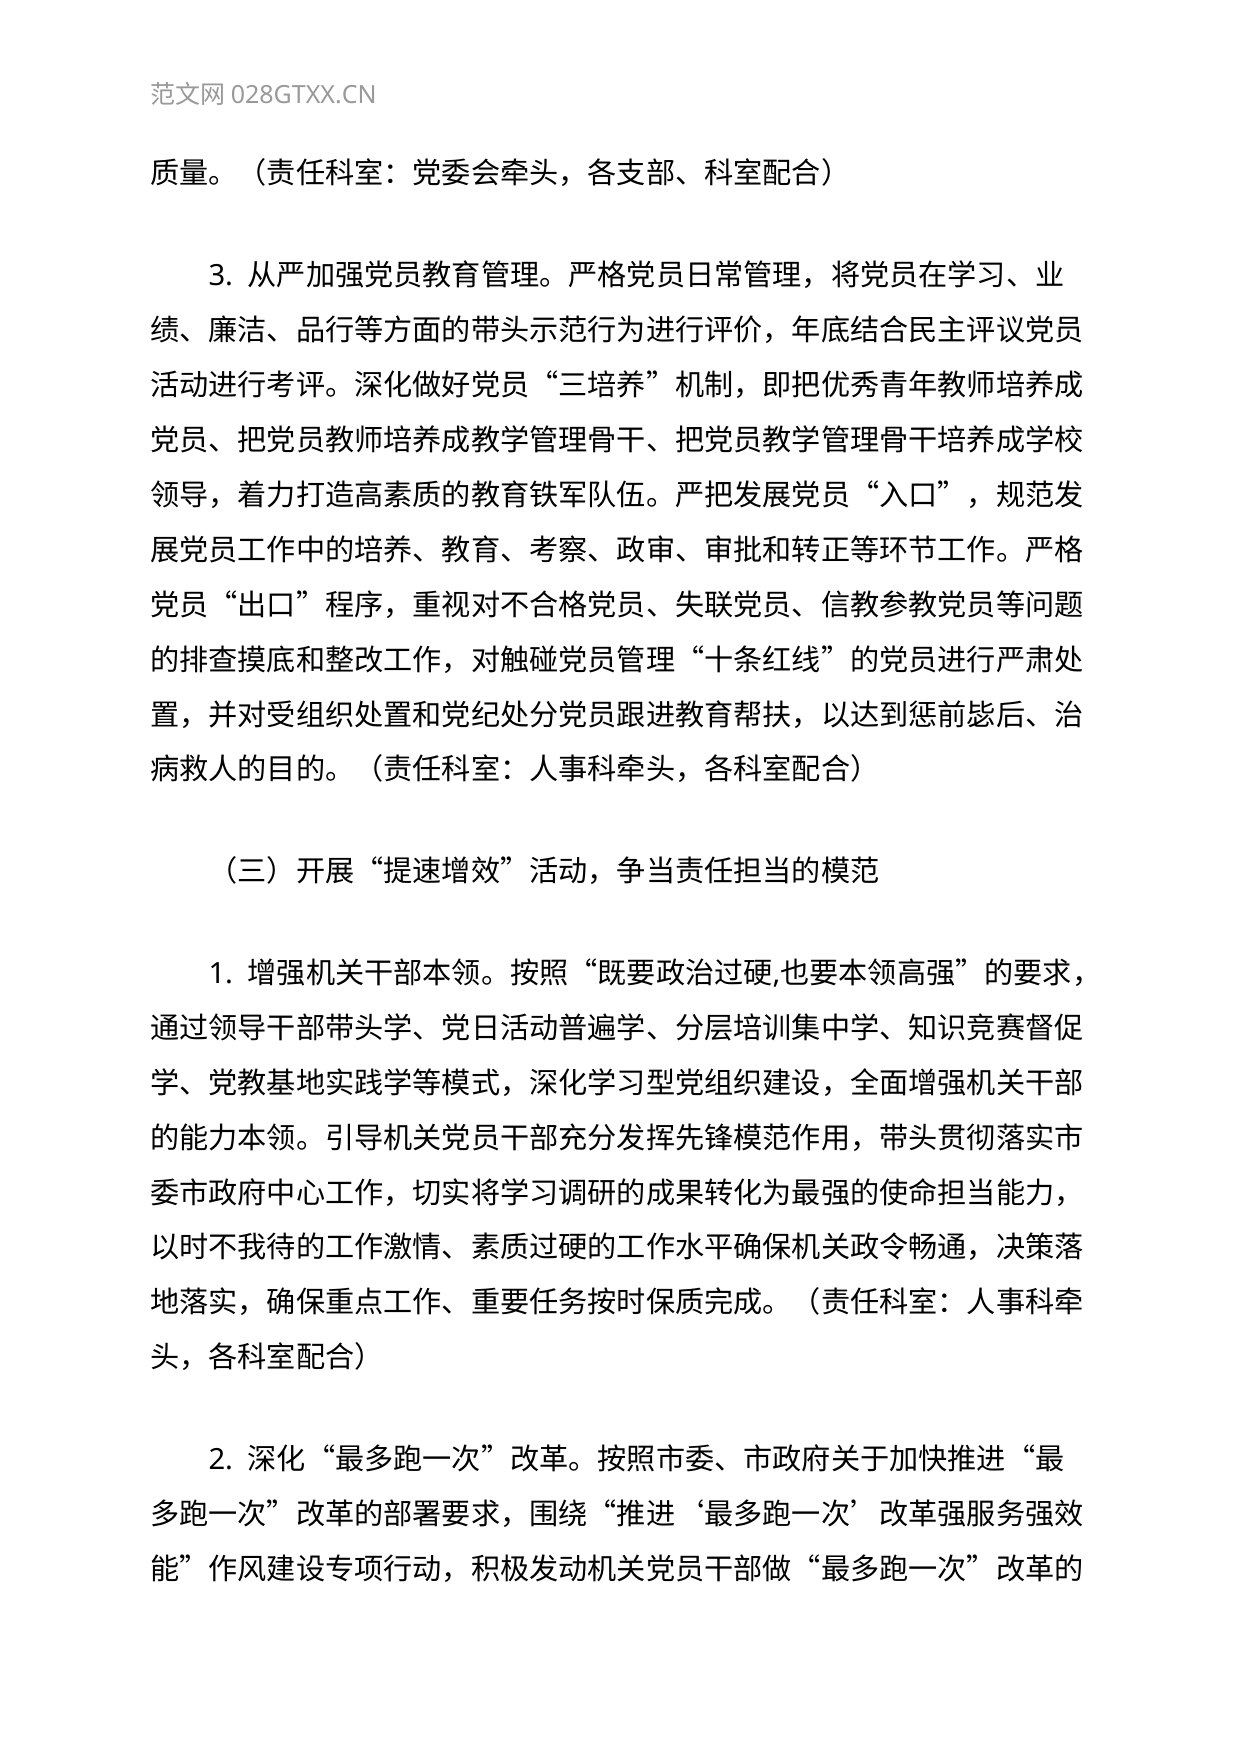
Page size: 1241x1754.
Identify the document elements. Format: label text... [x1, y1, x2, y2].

text 3. 从严加强党员教育管理。严格党员日常管理，将党员在学习、业绩、廉洁、品行等方面的带头示范行为进行评价，年底结合民主评议党员活动进行考评。深化做好党员“三培养”机制，即把优秀青年教师培养成党员、把党员教师培养成教学管理骨干、把党员教学管理骨干培养成学校领导，着力打造高素质的教育铁军队伍。严把发展党员“入口”，规范发展党员工作中的培养、教育、考察、政审、审批和转正等环节工作。严格党员“出口”程序，重视对不合格党员、失联党员、信教参教党员等问题的排查摸底和整改工作，对触碰党员管理“十条红线”的党员进行严肃处置，并对受组织处置和党纪处分党员跟进教育帮扶，以达到惩前毖后、治病救人的目的。（责任科室：人事科牵头，各科室配合） [150, 252, 1090, 788]
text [150, 150, 1090, 192]
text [150, 1436, 1090, 1588]
text （三）开展“提速增效”活动，争当责任担当的模范 [150, 848, 1090, 890]
text 1. 增强机关干部本领。按照“既要政治过硬,也要本领高强”的要求，通过领导干部带头学、党日活动普遍学、分层培训集中学、知识竞赛督促学、党教基地实践学等模式，深化学习型党组织建设，全面增强机关干部的能力本领。引导机关党员干部充分发挥先锋模范作用，带头贯彻落实市委市政府中心工作，切实将学习调研的成果转化为最强的使命担当能力，以时不我待的工作激情、素质过硬的工作水平确保机关政令畅通，决策落地落实，确保重点工作、重要任务按时保质完成。（责任科室：人事科牵头，各科室配合） [150, 949, 1090, 1376]
